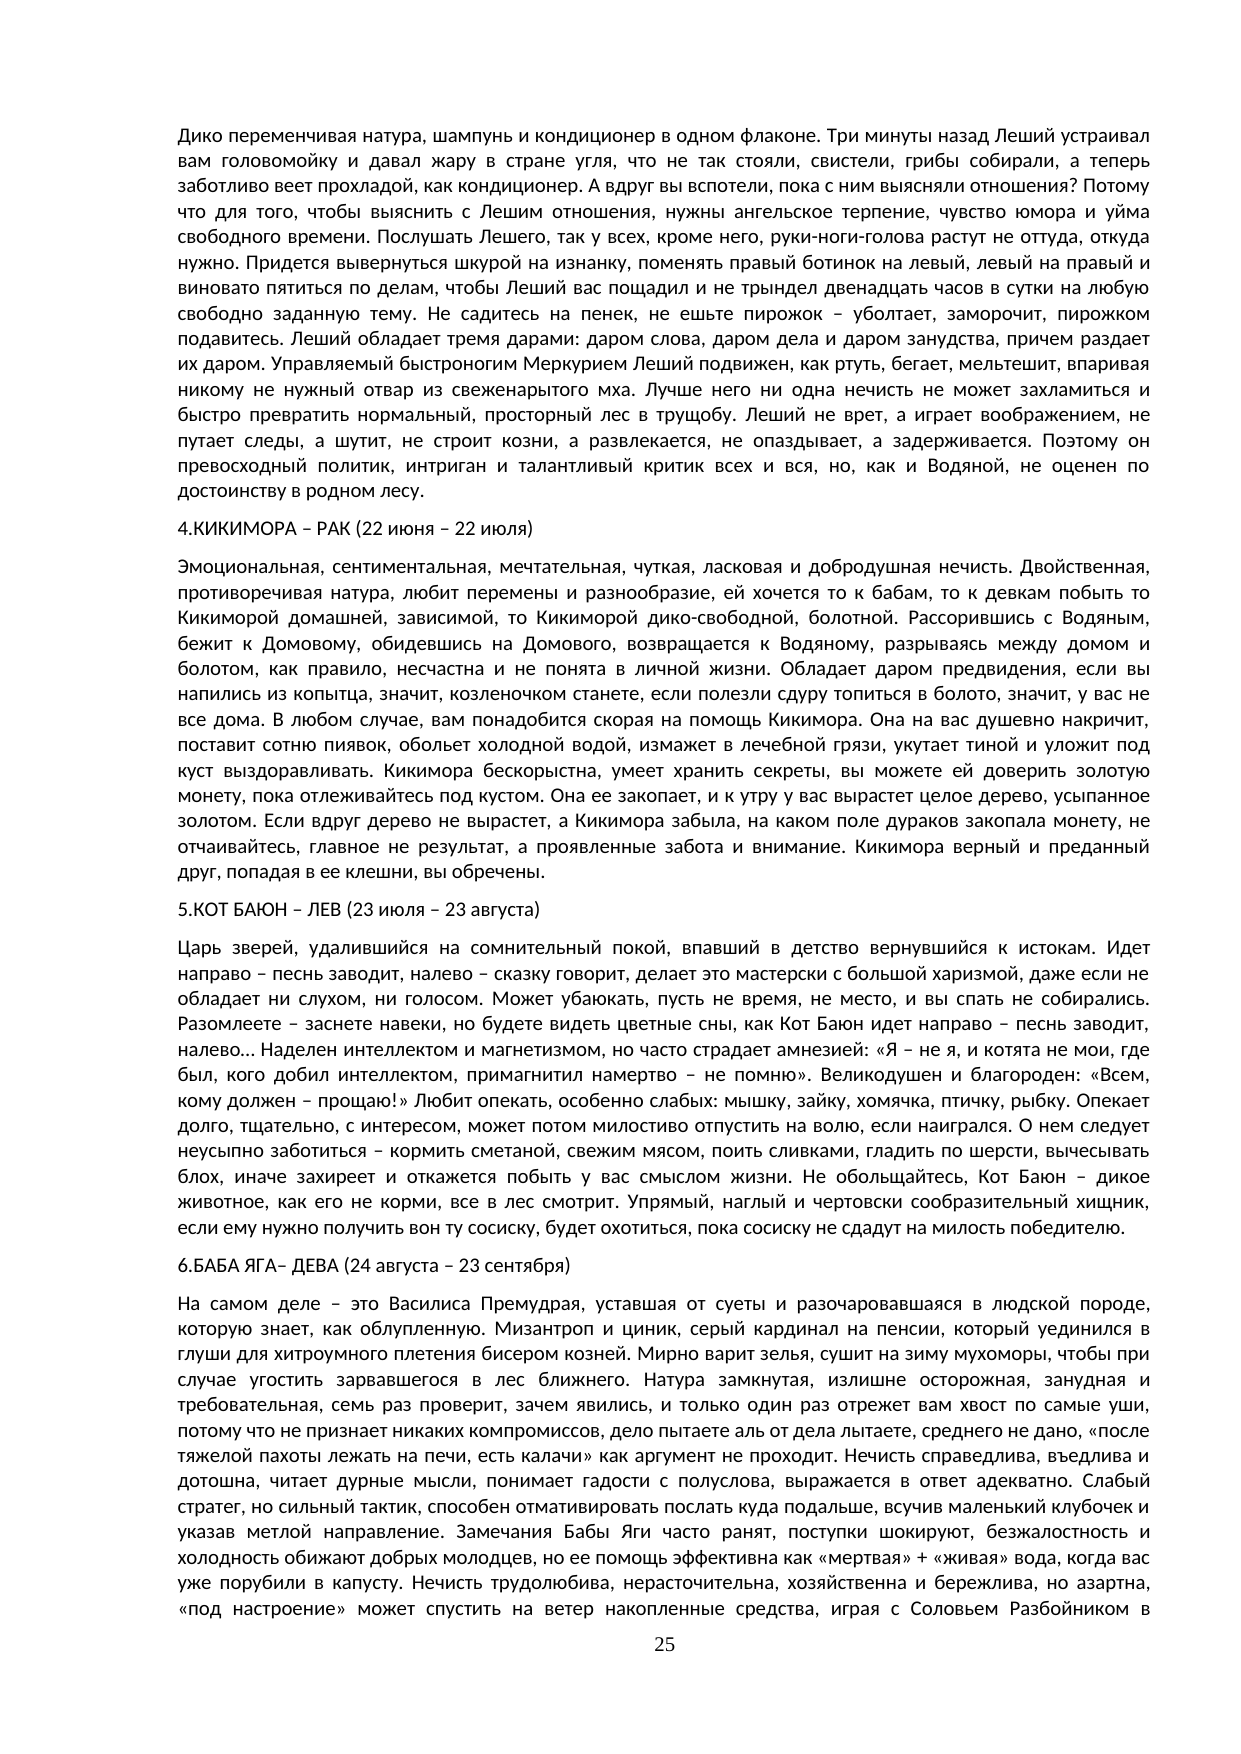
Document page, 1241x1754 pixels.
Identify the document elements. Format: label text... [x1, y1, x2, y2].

text Дико переменчивая натура, шампунь и кондиционер в одном флаконе. Три минуты назад Леший устраивал вам головомойку и давал жару в стране угля, что не так стояли, свистели, грибы собирали, а теперь заботливо веет прохладой, как кондиционер. А вдруг вы вспотели, пока с ним выясняли отношения? Потому что для того, чтобы выяснить с Лешим отношения, нужны ангельское терпение, чувство юмора и уйма свободного времени. Послушать Лешего, так у всех, кроме него, руки-ноги-голова растут не оттуда, откуда нужно. Придется вывернуться шкурой на изнанку, поменять правый ботинок на левый, левый на правый и виновато пятиться по делам, чтобы Леший вас пощадил и не трындел двенадцать часов в сутки на любую свободно заданную тему. Не садитесь на пенек, не ешьте пирожок – уболтает, заморочит, пирожком подавитесь. Леший обладает тремя дарами: даром слова, даром дела и даром занудства, причем раздает их даром. Управляемый быстроногим Меркурием Леший подвижен, как ртуть, бегает, мельтешит, впаривая никому не нужный отвар из свеженарытого мха. Лучше него ни одна нечисть не может захламиться и быстро превратить нормальный, просторный лес в трущобу. Леший не врет, а играет воображением, не путает следы, а шутит, не строит козни, а развлекается, не опаздывает, а задерживается. Поэтому он превосходный политик, интриган и талантливый критик всех и вся, но, как и Водяной, не оценен по достоинству в родном лесу. [177, 122, 1152, 503]
text Царь зверей, удалившийся на сомнительный покой, впавший в детство вернувшийся к истокам. Идет направо – песнь заводит, налево – сказку говорит, делает это мастерски с большой харизмой, даже если не обладает ни слухом, ни голосом. Может убаюкать, пусть не время, не место, и вы спать не собирались. Разомлеете – заснете навеки, но будете видеть цветные сны, как Кот Баюн идет направо – песнь заводит, налево… Наделен интеллектом и магнетизмом, но часто страдает амнезией: «Я – не я, и котята не мои, где был, кого добил интеллектом, примагнитил намертво – не помню». Великодушен и благороден: «Всем, кому должен – прощаю!» Любит опекать, особенно слабых: мышку, зайку, хомячка, птичку, рыбку. Опекает долго, тщательно, с интересом, может потом милостиво отпустить на волю, если наигрался. О нем следует неусыпно заботиться – кормить сметаной, свежим мясом, поить сливками, гладить по шерсти, вычесывать блох, иначе захиреет и откажется побыть у вас смыслом жизни. Не обольщайтесь, Кот Баюн – дикое животное, как его не корми, все в лес смотрит. Упрямый, наглый и чертовски сообразительный хищник, если ему нужно получить вон ту сосиску, будет охотиться, пока сосиску не сдадут на милость победителю. [177, 934, 1152, 1239]
text Эмоциональная, сентиментальная, мечтательная, чуткая, ласковая и добродушная нечисть. Двойственная, противоречивая натура, любит перемены и разнообразие, ей хочется то к бабам, то к девкам побыть то Кикиморой домашней, зависимой, то Кикиморой дико-свободной, болотной. Рассорившись с Водяным, бежит к Домовому, обидевшись на Домового, возвращается к Водяному, разрываясь между домом и болотом, как правило, несчастна и не понята в личной жизни. Обладает даром предвидения, если вы напились из копытца, значит, козленочком станете, если полезли сдуру топиться в болото, значит, у вас не все дома. В любом случае, вам понадобится скорая на помощь Кикимора. Она на вас душевно накричит, поставит сотню пиявок, обольет холодной водой, измажет в лечебной грязи, укутает тиной и уложит под куст выздоравливать. Кикимора бескорыстна, умеет хранить секреты, вы можете ей доверить золотую монету, пока отлеживайтесь под кустом. Она ее закопает, и к утру у вас вырастет целое дерево, усыпанное золотом. Если вдруг дерево не вырастет, а Кикимора забыла, на каком поле дураков закопала монету, не отчаивайтесь, главное не результат, а проявленные забота и внимание. Кикимора верный и преданный друг, попадая в ее клешни, вы обречены. [177, 553, 1152, 884]
text 5.КОТ БАЮН – ЛЕВ (23 июля – 23 августа) [177, 896, 1152, 922]
text 4.КИКИМОРА – РАК (22 июня – 22 июля) [177, 516, 1152, 541]
text 6.БАБА ЯГА– ДЕВА (24 августа – 23 сентября) [177, 1252, 1152, 1277]
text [177, 1290, 1152, 1620]
